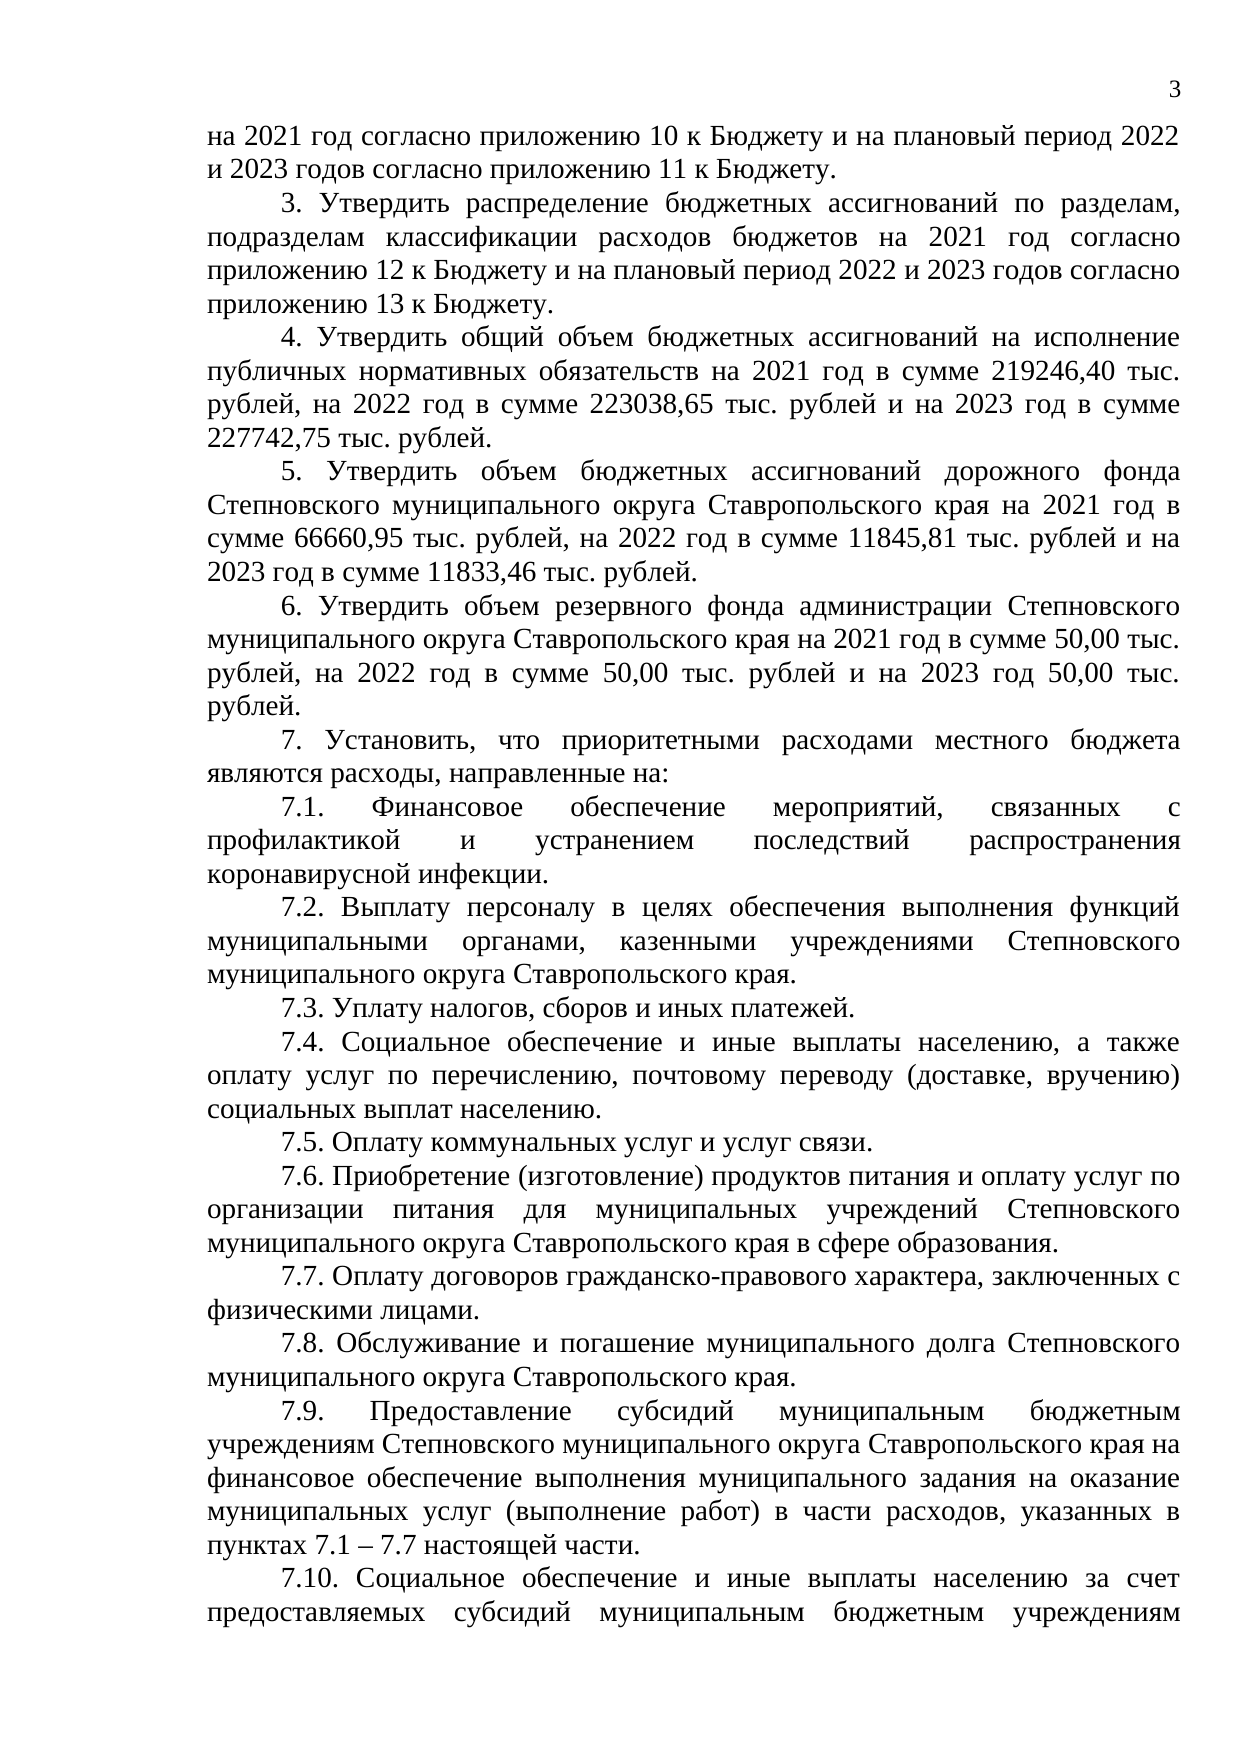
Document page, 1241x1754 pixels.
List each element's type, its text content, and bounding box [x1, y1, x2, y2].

text 7.9. Предоставление субсидий муниципальным бюджетным учреждениям Степновского муниципального округа Ставропольского края на финансовое обеспечение выполнения муниципального задания на оказание муниципальных услуг (выполнение работ) в части расходов, указанных в пунктах 7.1 – 7.7 настоящей части. [207, 1393, 1181, 1560]
text 7.1. Финансовое обеспечение мероприятий, связанных с профилактикой и устранением последствий распространения коронавирусной инфекции. [207, 789, 1181, 889]
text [207, 1560, 1181, 1627]
text 4. Утвердить общий объем бюджетных ассигнований на исполнение публичных нормативных обязательств на 2021 год в сумме 219246,40 тыс. рублей, на 2022 год в сумме 223038,65 тыс. рублей и на 2023 год в сумме 227742,75 тыс. рублей. [207, 319, 1181, 453]
text 7.7. Оплату договоров гражданско-правового характера, заключенных с физическими лицами. [207, 1258, 1181, 1326]
text 7. Установить, что приоритетными расходами местного бюджета являются расходы, направленные на: [207, 722, 1181, 789]
text 3. Утвердить распределение бюджетных ассигнований по разделам, подразделам классификации расходов бюджетов на 2021 год согласно приложению 12 к Бюджету и на плановый период 2022 и 2023 годов согласно приложению 13 к Бюджету. [207, 185, 1181, 319]
text 7.8. Обслуживание и погашение муниципального долга Степновского муниципального округа Ставропольского края. [207, 1326, 1181, 1393]
text 7.3. Уплату налогов, сборов и иных платежей. [207, 990, 1181, 1024]
text 6. Утвердить объем резервного фонда администрации Степновского муниципального округа Ставропольского края на 2021 год в сумме 50,00 тыс. рублей, на 2022 год в сумме 50,00 тыс. рублей и на 2023 год 50,00 тыс. рублей. [207, 588, 1181, 722]
text 7.6. Приобретение (изготовление) продуктов питания и оплату услуг по организации питания для муниципальных учреждений Степновского муниципального округа Ставропольского края в сфере образования. [207, 1158, 1181, 1258]
text 5. Утвердить объем бюджетных ассигнований дорожного фонда Степновского муниципального округа Ставропольского края на 2021 год в сумме 66660,95 тыс. рублей, на 2022 год в сумме 11845,81 тыс. рублей и на 2023 год в сумме 11833,46 тыс. рублей. [207, 453, 1181, 588]
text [207, 118, 1181, 185]
text 7.2. Выплату персоналу в целях обеспечения выполнения функций муниципальными органами, казенными учреждениями Степновского муниципального округа Ставропольского края. [207, 889, 1181, 990]
text 7.4. Социальное обеспечение и иные выплаты населению, а также оплату услуг по перечислению, почтовому переводу (доставке, вручению) социальных выплат населению. [207, 1024, 1181, 1124]
text 7.5. Оплату коммунальных услуг и услуг связи. [207, 1124, 1181, 1158]
